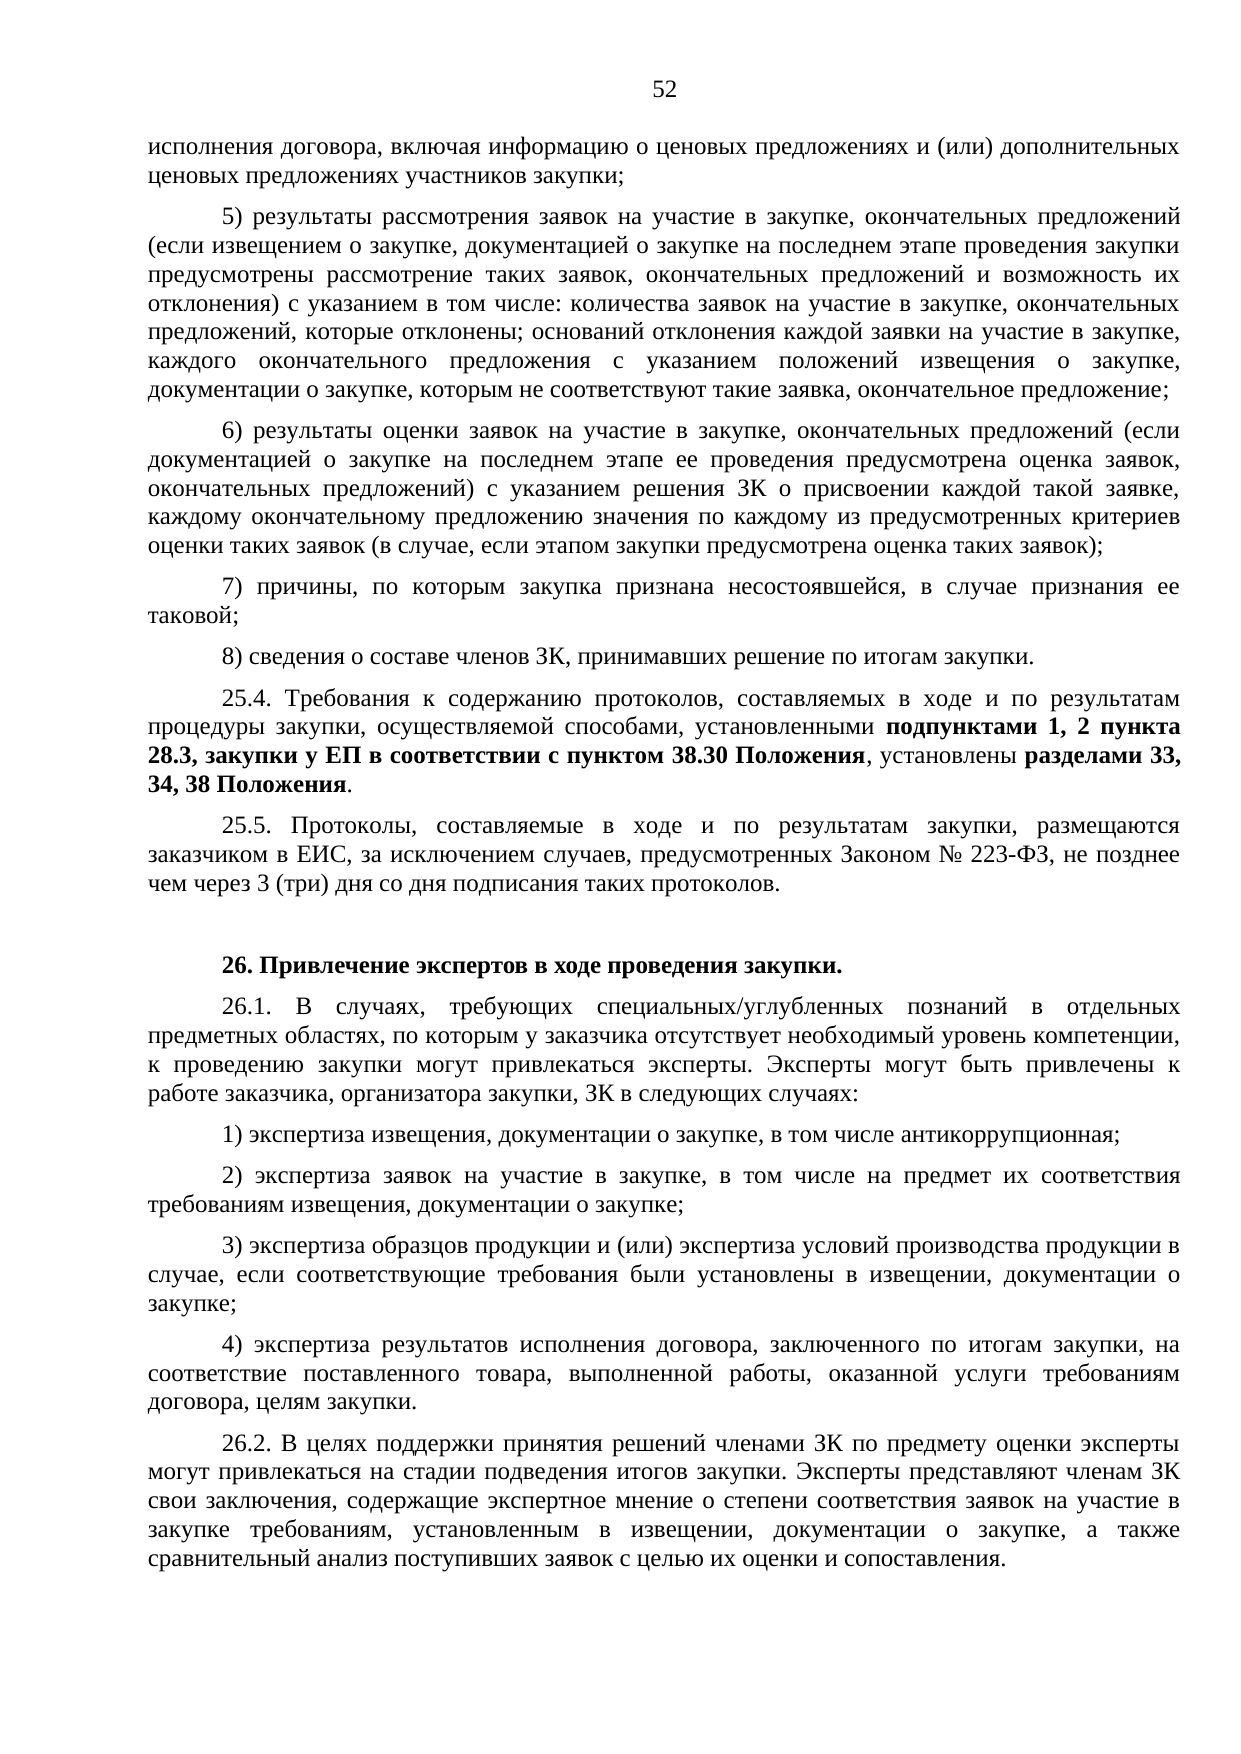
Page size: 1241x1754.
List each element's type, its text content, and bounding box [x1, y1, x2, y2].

text 26.1. В случаях, требующих специальных/углубленных познаний в отдельных предметных областях, по которым у заказчика отсутствует необходимый уровень компетенции, к проведению закупки могут привлекаться эксперты. Эксперты могут быть привлечены к работе заказчика, организатора закупки, ЗК в следующих случаях: [148, 991, 1181, 1106]
text 25.4. Требования к содержанию протоколов, составляемых в ходе и по результатам процедуры закупки, осуществляемой способами, установленными подпунктами 1, 2 пункта 28.3, закупки у ЕП в соответствии с пунктом 38.30 Положения, установлены разделами 33, 34, 38 Положения. [148, 683, 1181, 798]
text 5) результаты рассмотрения заявок на участие в закупке, окончательных предложений (если извещением о закупке, документацией о закупке на последнем этапе проведения закупки предусмотрены рассмотрение таких заявок, окончательных предложений и возможность их отклонения) с указанием в том числе: количества заявок на участие в закупке, окончательных предложений, которые отклонены; оснований отклонения каждой заявки на участие в закупке, каждого окончательного предложения с указанием положений извещения о закупке, документации о закупке, которым не соответствуют такие заявка, окончательное предложение; [148, 201, 1181, 403]
text 3) экспертиза образцов продукции и (или) экспертиза условий производства продукции в случае, если соответствующие требования были установлены в извещении, документации о закупке; [148, 1230, 1181, 1316]
text 26. Привлечение экспертов в ходе проведения закупки. [148, 950, 1181, 979]
text 26.2. В целях поддержки принятия решений членами ЗК по предмету оценки эксперты могут привлекаться на стадии подведения итогов закупки. Эксперты представляют членам ЗК свои заключения, содержащие экспертное мнение о степени соответствия заявок на участие в закупке требованиям, установленным в извещении, документации о закупке, а также сравнительный анализ поступивших заявок с целью их оценки и сопоставления. [148, 1428, 1181, 1571]
text 25.5. Протоколы, составляемые в ходе и по результатам закупки, размещаются заказчиком в ЕИС, за исключением случаев, предусмотренных Законом № 223-ФЗ, не позднее чем через 3 (три) дня со дня подписания таких протоколов. [148, 810, 1181, 896]
text 7) причины, по которым закупка признана несостоявшейся, в случае признания ее таковой; [148, 571, 1181, 629]
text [148, 131, 1181, 189]
text 2) экспертиза заявок на участие в закупке, в том числе на предмет их соответствия требованиям извещения, документации о закупке; [148, 1160, 1181, 1218]
text 6) результаты оценки заявок на участие в закупке, окончательных предложений (если документацией о закупке на последнем этапе ее проведения предусмотрена оценка заявок, окончательных предложений) с указанием решения ЗК о присвоении каждой такой заявке, каждому окончательному предложению значения по каждому из предусмотренных критериев оценки таких заявок (в случае, если этапом закупки предусмотрена оценка таких заявок); [148, 415, 1181, 559]
text 8) сведения о составе членов ЗК, принимавших решение по итогам закупки. [148, 641, 1181, 670]
text 1) экспертиза извещения, документации о закупке, в том числе антикоррупционная; [148, 1119, 1181, 1148]
text 4) экспертиза результатов исполнения договора, заключенного по итогам закупки, на соответствие поставленного товара, выполненной работы, оказанной услуги требованиям договора, целям закупки. [148, 1329, 1181, 1415]
